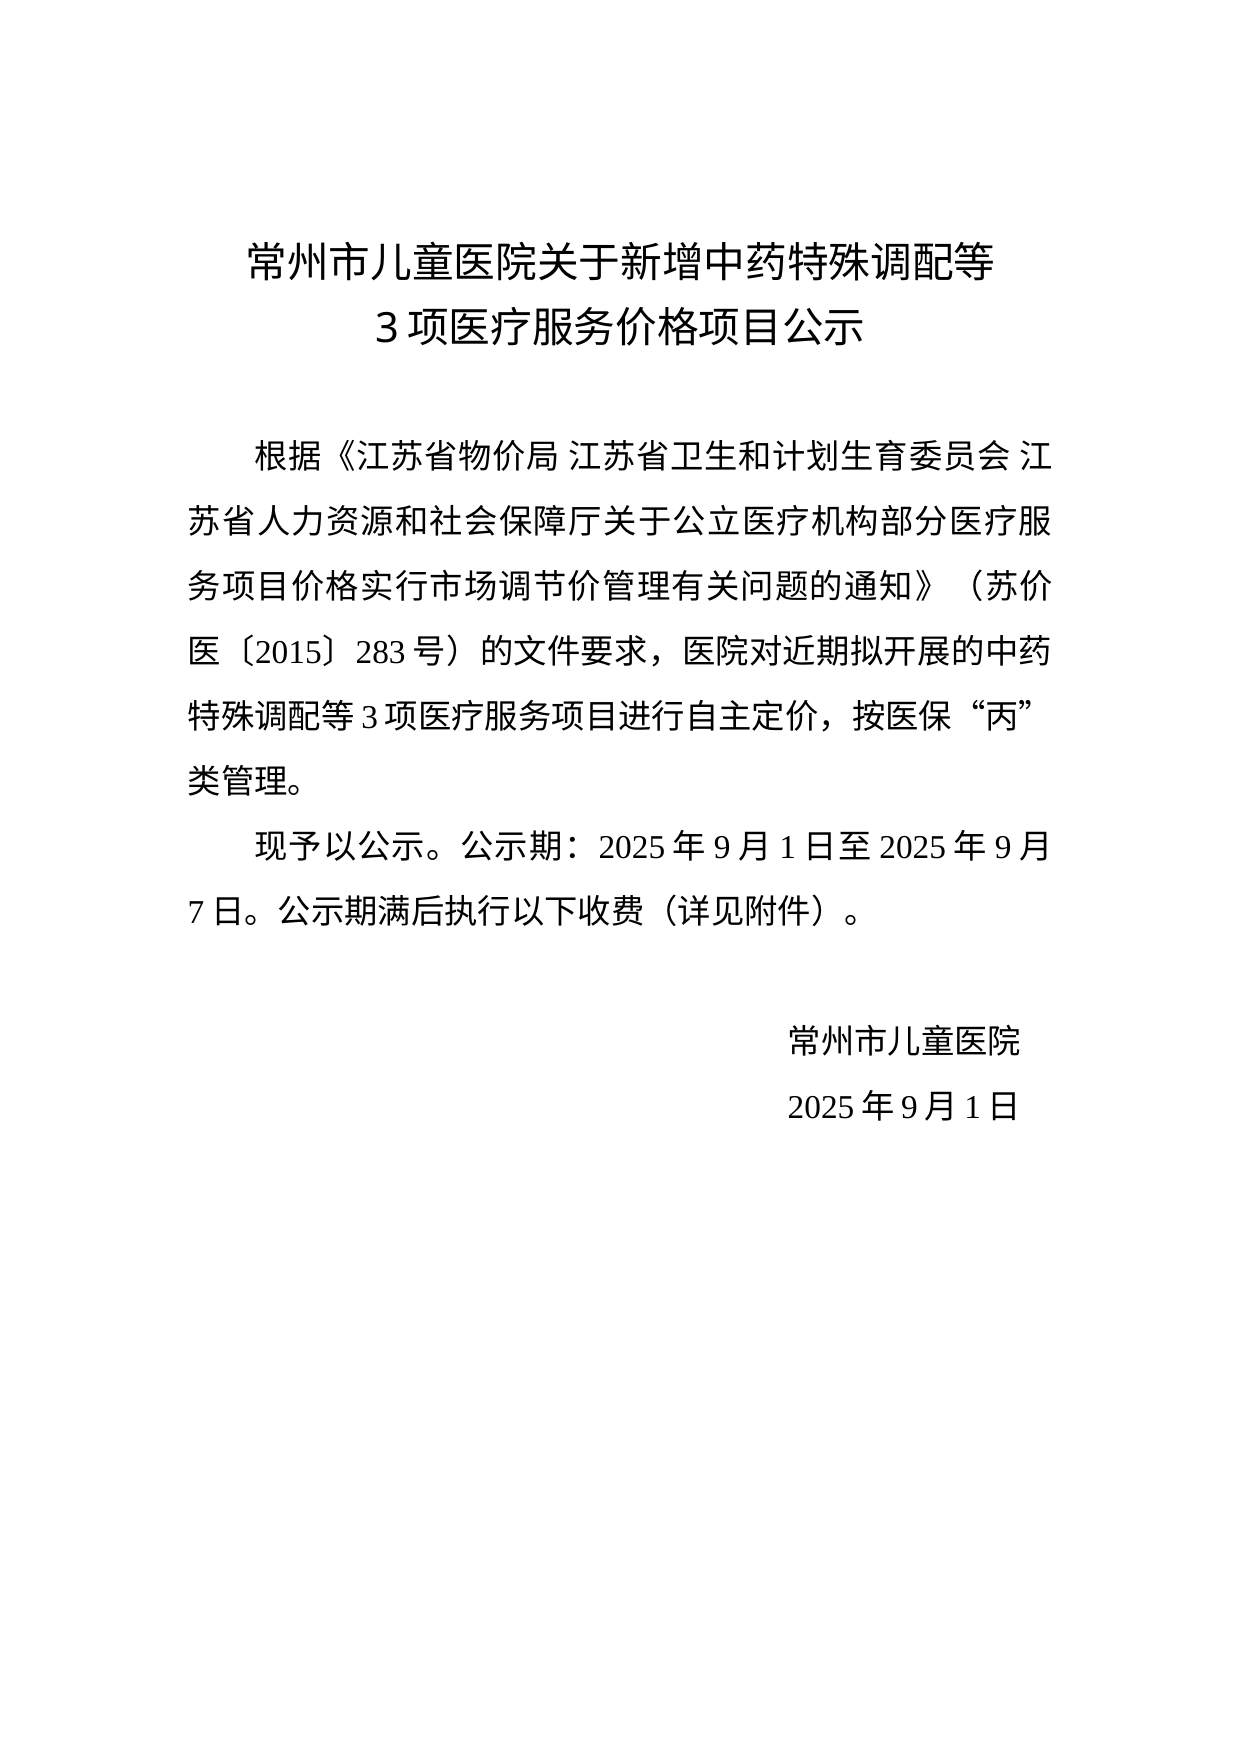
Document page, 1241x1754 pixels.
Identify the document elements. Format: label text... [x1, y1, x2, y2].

text 2025年9月1日 [187, 1072, 1053, 1137]
text 常州市儿童医院 [187, 1007, 1053, 1072]
text 常州市儿童医院关于新增中药特殊调配等 [187, 227, 1053, 292]
text 根据《江苏省物价局 江苏省卫生和计划生育委员会 江苏省人力资源和社会保障厅关于公立医疗机构部分医疗服务项目价格实行市场调节价管理有关问题的通知》（苏价医〔2015〕283号）的文件要求，医院对近期拟开展的中药特殊调配等3项医疗服务项目进行自主定价，按医保“丙” [187, 422, 1053, 747]
text 现予以公示。公示期：2025年9月1日至2025年9月7日。公示期满后执行以下收费（详见附件）。 [187, 812, 1053, 942]
text 类管理。 [187, 747, 1053, 812]
text 3项医疗服务价格项目公示 [187, 292, 1053, 357]
